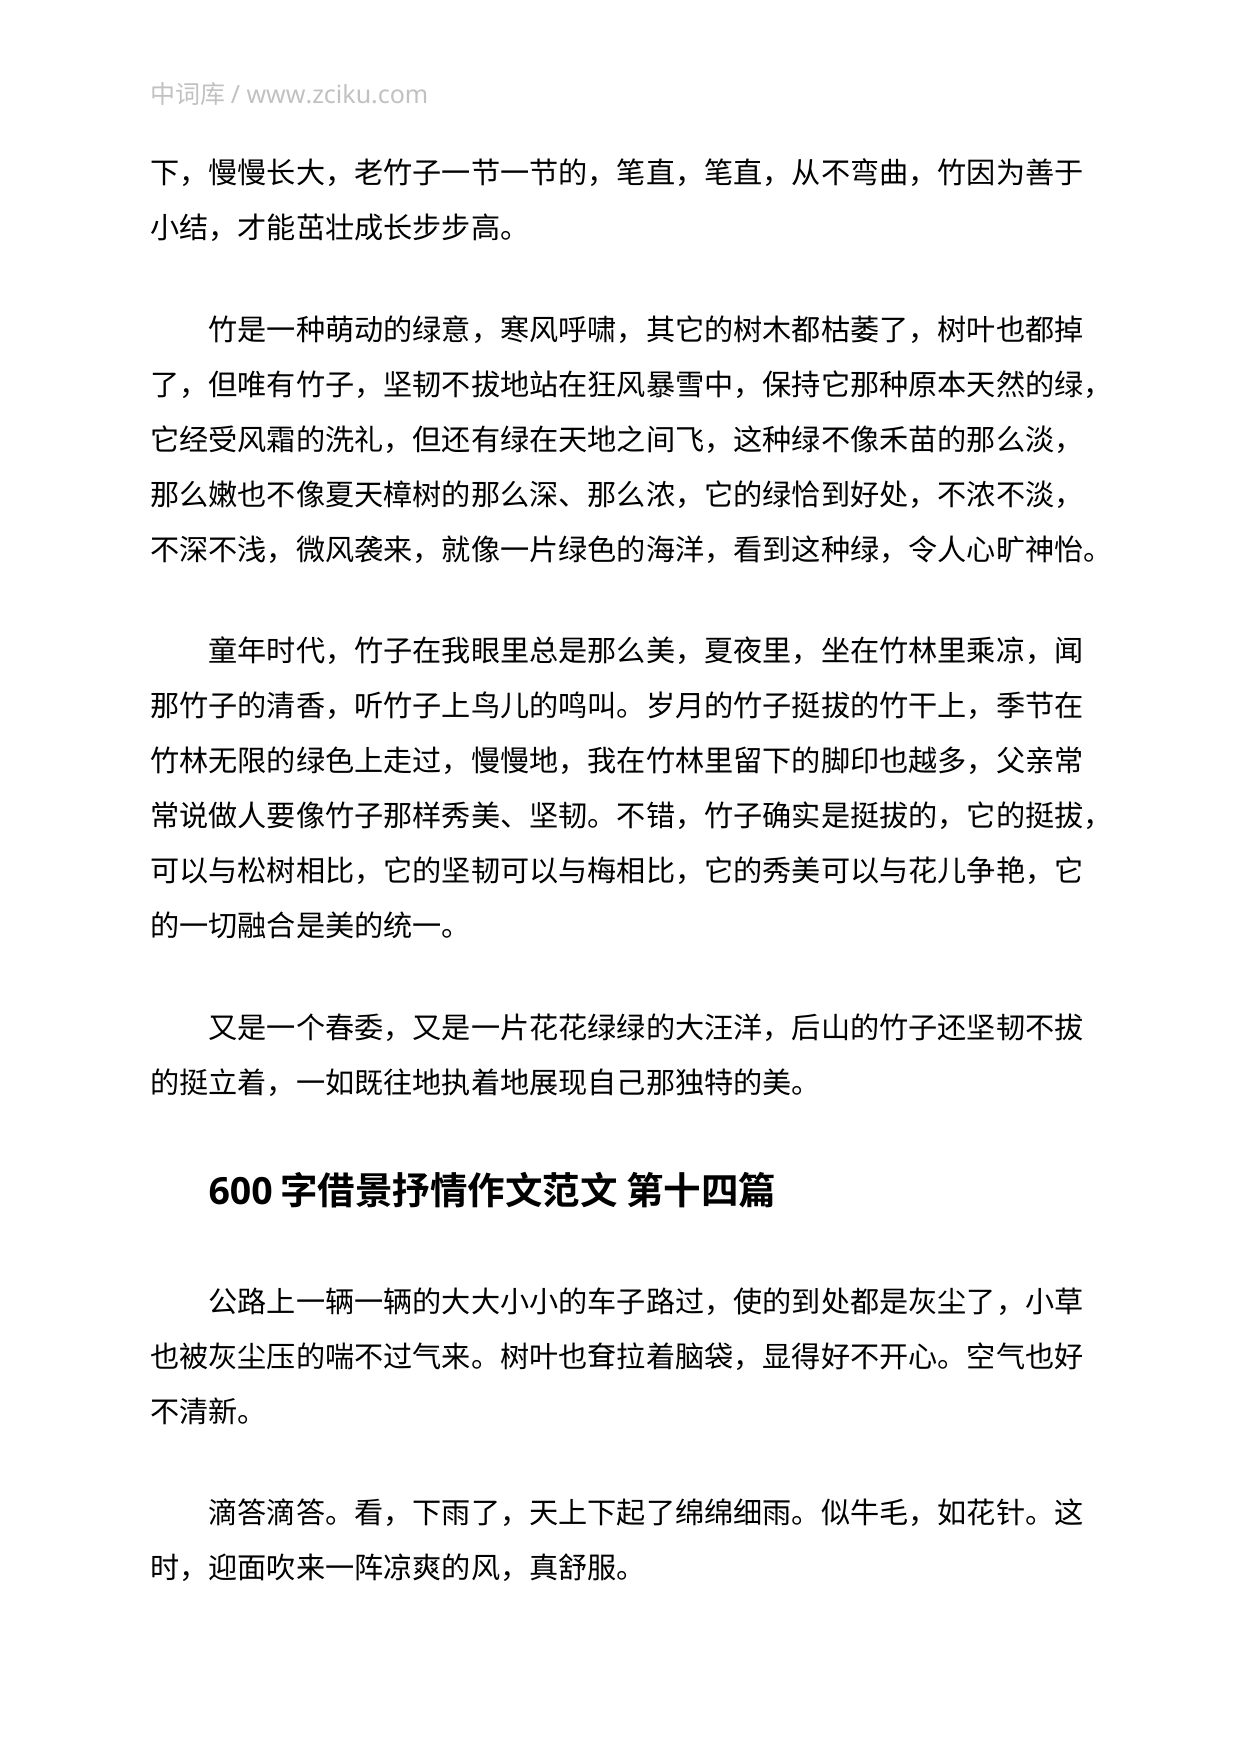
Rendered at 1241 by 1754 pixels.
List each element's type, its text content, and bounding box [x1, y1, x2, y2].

text 童年时代，竹子在我眼里总是那么美，夏夜里，坐在竹林里乘凉，闻那竹子的清香，听竹子上鸟儿的鸣叫。岁月的竹子挺拔的竹干上，季节在竹林无限的绿色上走过，慢慢地，我在竹林里留下的脚印也越多，父亲常常说做人要像竹子那样秀美、坚韧。不错，竹子确实是挺拔的，它的挺拔，可以与松树相比，它的坚韧可以与梅相比，它的秀美可以与花儿争艳，它的一切融合是美的统一。 [150, 628, 1090, 945]
text 滴答滴答。看，下雨了，天上下起了绵绵细雨。似牛毛，如花针。这时，迎面吹来一阵凉爽的风，真舒服。 [150, 1490, 1090, 1587]
text 600字借景抒情作文范文 第十四篇 [150, 1161, 1090, 1215]
text 公路上一辆一辆的大大小小的车子路过，使的到处都是灰尘了，小草也被灰尘压的喘不过气来。树叶也耷拉着脑袋，显得好不开心。空气也好不清新。 [150, 1278, 1090, 1431]
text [150, 150, 1090, 247]
text 竹是一种萌动的绿意，寒风呼啸，其它的树木都枯萎了，树叶也都掉了，但唯有竹子，坚韧不拔地站在狂风暴雪中，保持它那种原本天然的绿，它经受风霜的洗礼，但还有绿在天地之间飞，这种绿不像禾苗的那么淡，那么嫩也不像夏天樟树的那么深、那么浓，它的绿恰到好处，不浓不淡，不深不浅，微风袭来，就像一片绿色的海洋，看到这种绿，令人心旷神怡。 [150, 307, 1090, 568]
text 又是一个春委，又是一片花花绿绿的大汪洋，后山的竹子还坚韧不拔的挺立着，一如既往地执着地展现自己那独特的美。 [150, 1004, 1090, 1101]
